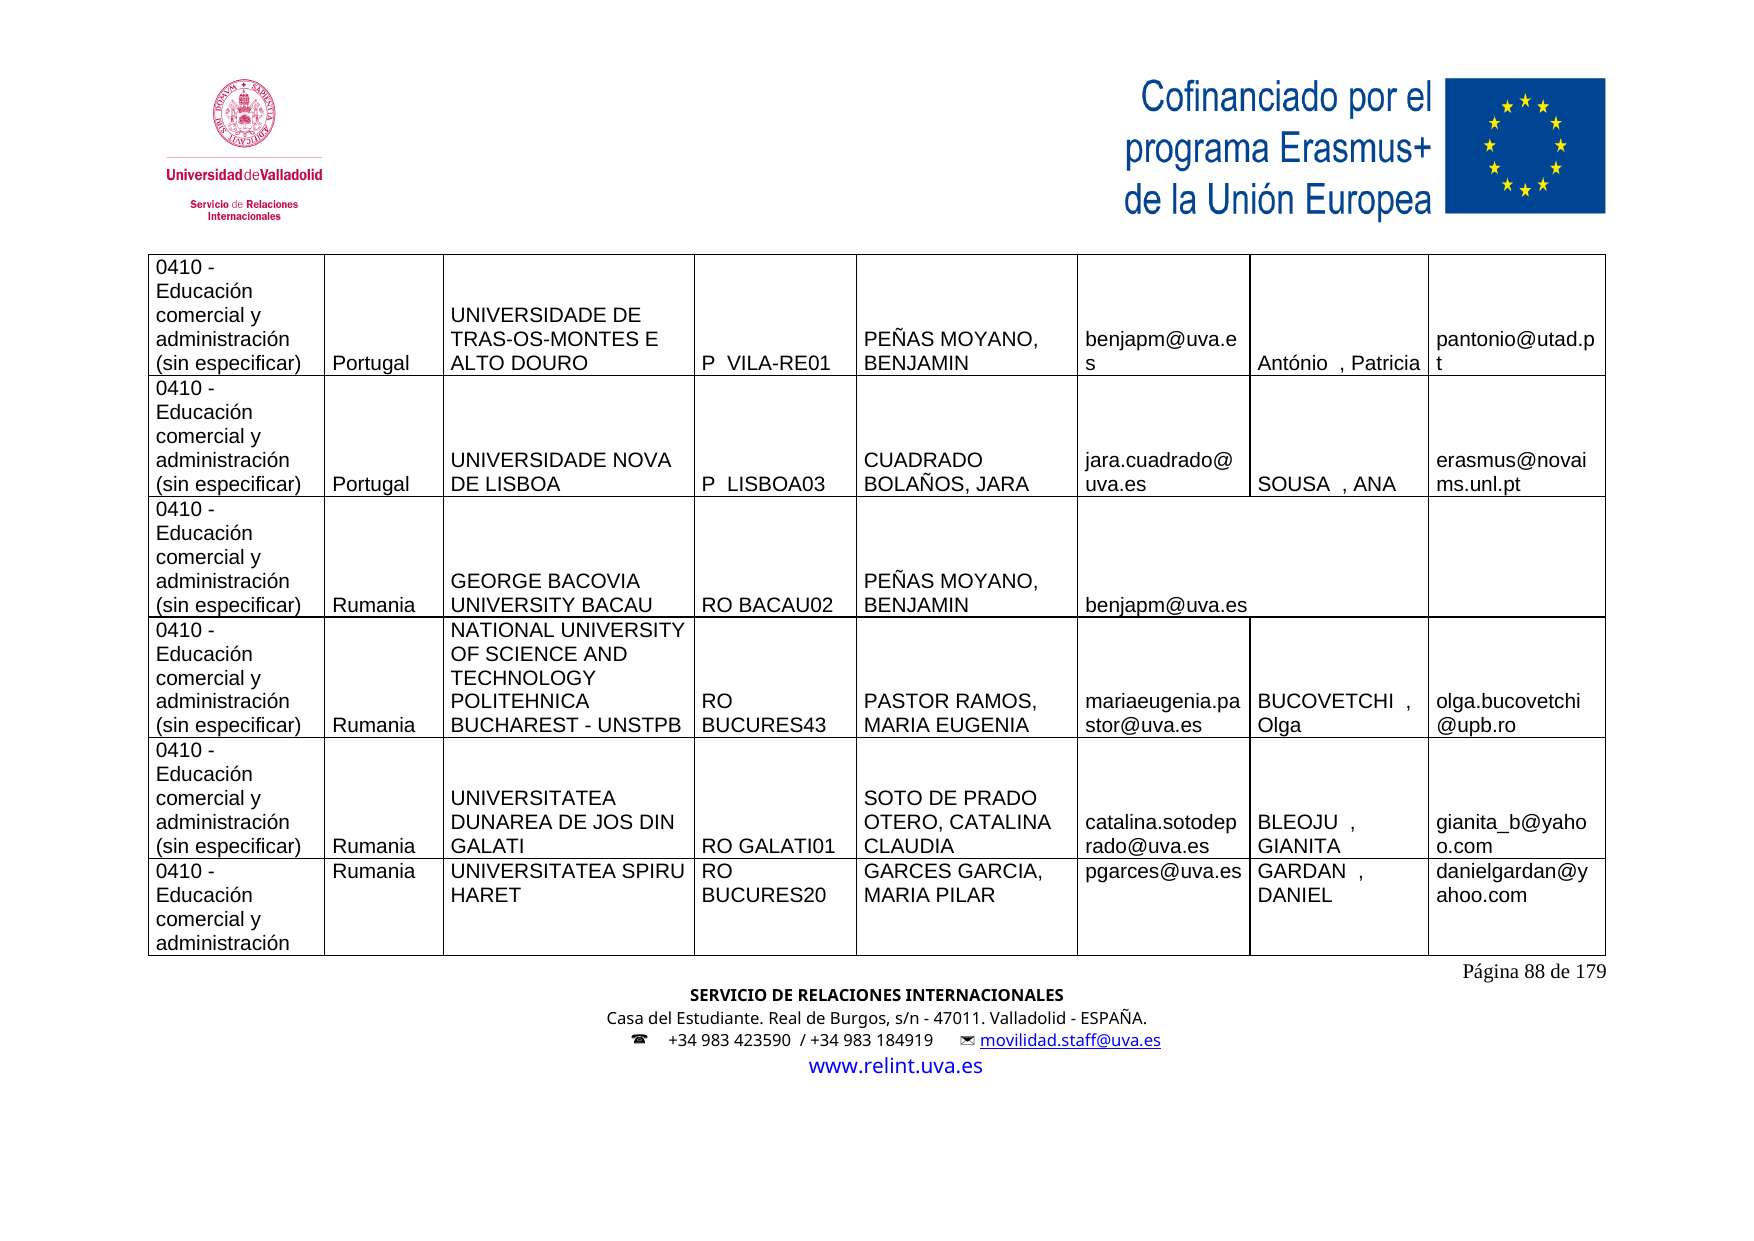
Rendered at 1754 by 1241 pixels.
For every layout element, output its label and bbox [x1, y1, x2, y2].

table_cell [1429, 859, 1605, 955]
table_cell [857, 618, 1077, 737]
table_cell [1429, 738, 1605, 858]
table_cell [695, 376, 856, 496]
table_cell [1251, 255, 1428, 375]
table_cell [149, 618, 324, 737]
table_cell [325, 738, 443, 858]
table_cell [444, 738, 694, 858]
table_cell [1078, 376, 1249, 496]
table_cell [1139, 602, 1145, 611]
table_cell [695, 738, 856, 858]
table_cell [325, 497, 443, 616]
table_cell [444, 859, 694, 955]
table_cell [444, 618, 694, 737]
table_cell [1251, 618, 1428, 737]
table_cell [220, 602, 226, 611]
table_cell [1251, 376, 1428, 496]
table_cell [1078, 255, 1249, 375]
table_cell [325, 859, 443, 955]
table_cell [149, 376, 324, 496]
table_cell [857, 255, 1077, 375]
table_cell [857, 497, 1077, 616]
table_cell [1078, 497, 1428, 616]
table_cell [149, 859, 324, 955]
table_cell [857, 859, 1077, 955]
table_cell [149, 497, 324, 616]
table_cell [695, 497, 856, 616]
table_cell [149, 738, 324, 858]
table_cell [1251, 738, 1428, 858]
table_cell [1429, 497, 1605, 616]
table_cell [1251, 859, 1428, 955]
picture [1078, 73, 1607, 226]
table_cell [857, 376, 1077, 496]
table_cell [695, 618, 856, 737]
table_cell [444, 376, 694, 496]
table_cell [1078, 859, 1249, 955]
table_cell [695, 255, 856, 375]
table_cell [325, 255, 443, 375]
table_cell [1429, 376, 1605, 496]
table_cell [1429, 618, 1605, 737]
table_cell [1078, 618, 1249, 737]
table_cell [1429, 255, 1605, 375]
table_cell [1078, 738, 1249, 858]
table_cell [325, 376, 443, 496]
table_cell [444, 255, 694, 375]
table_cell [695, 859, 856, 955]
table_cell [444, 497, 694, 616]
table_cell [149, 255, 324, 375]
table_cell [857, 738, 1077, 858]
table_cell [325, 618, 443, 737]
